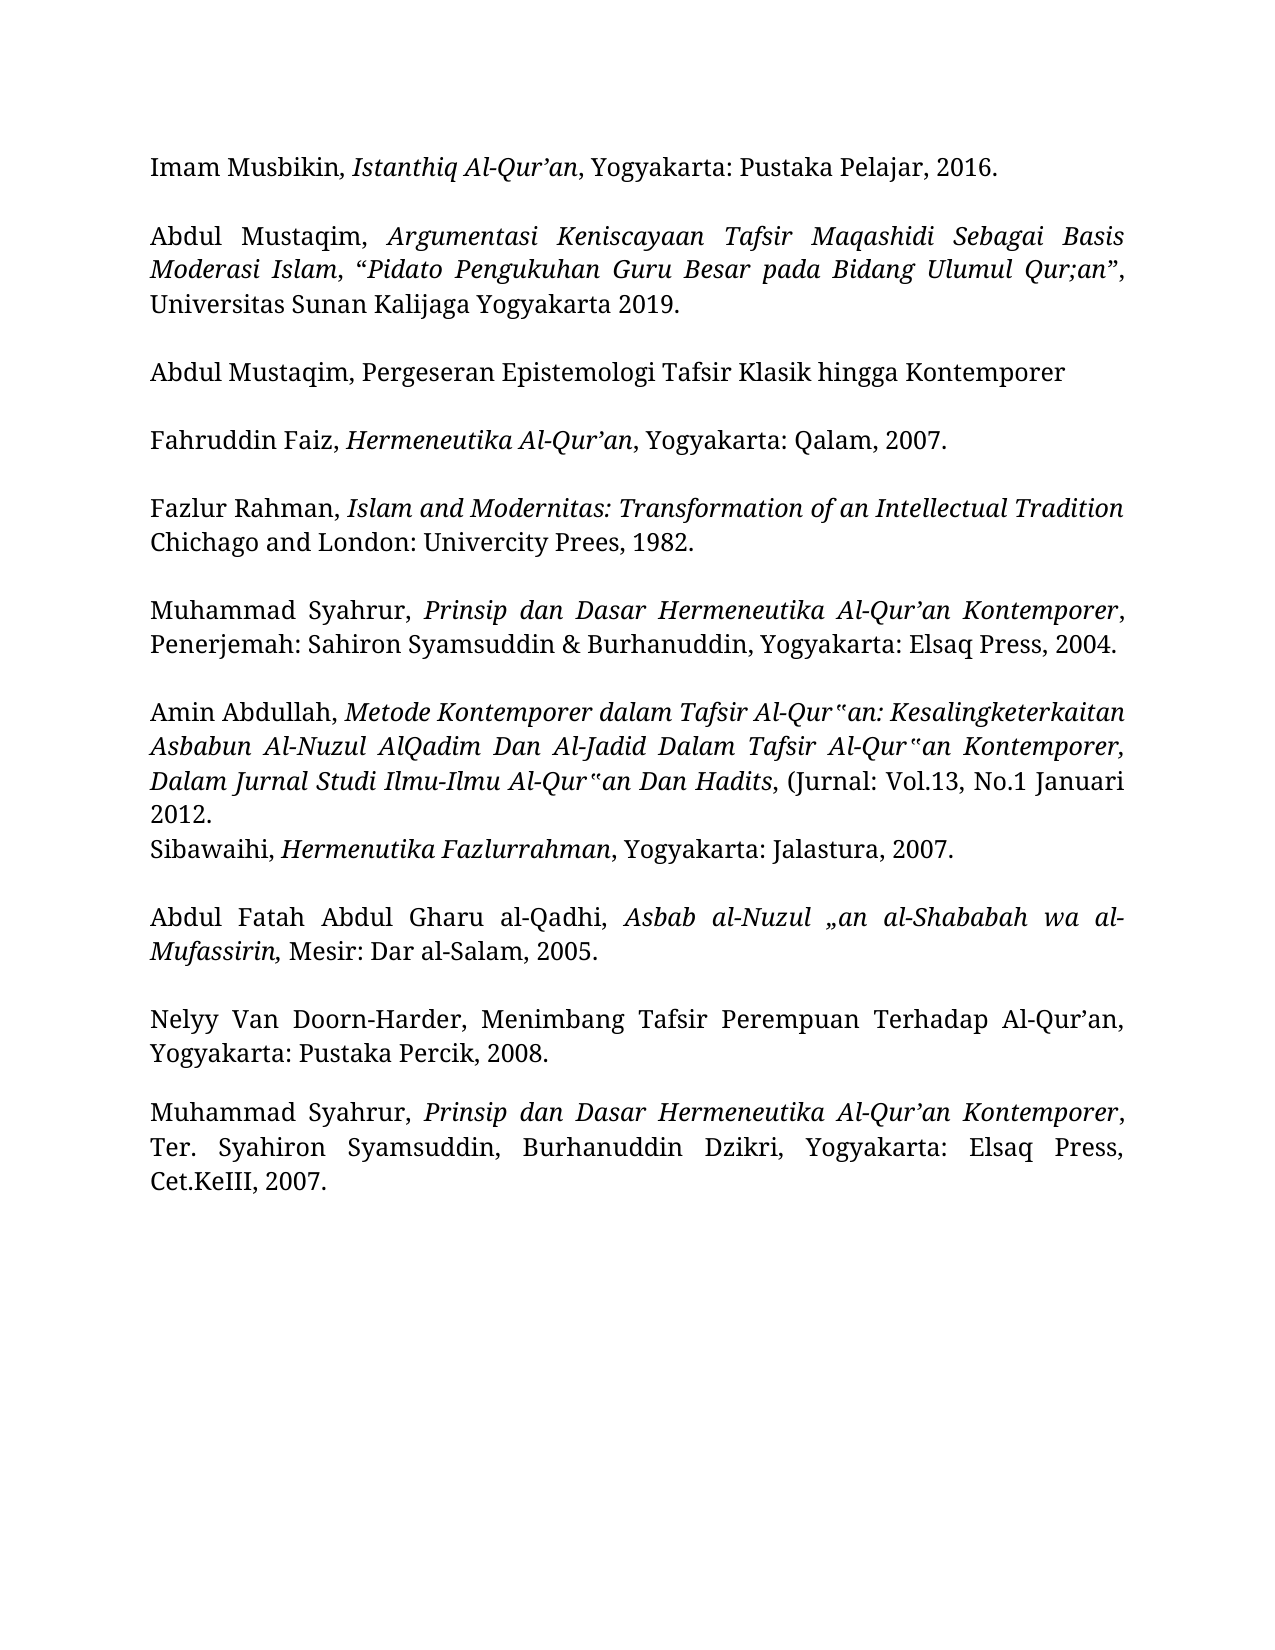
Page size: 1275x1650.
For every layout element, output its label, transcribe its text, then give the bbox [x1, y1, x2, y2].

text Abdul Fatah Abdul Gharu al-Qadhi, Asbab al-Nuzul „an al-Shababah wa al-Mufassirin, Mesir: Dar al-Salam, 2005. [150, 899, 1125, 967]
text Fahruddin Faiz, Hermeneutika Al-Qur’an, Yogyakarta: Qalam, 2007. [150, 422, 1125, 457]
text Abdul Mustaqim, Pergeseran Epistemologi Tafsir Klasik hingga Kontemporer [150, 354, 1125, 388]
text Amin Abdullah, Metode Kontemporer dalam Tafsir Al-Qur‟an: Kesalingketerkaitan Asbabun Al-Nuzul AlQadim Dan Al-Jadid Dalam Tafsir Al-Qur‟an Kontemporer, Dalam Jurnal Studi Ilmu-Ilmu Al-Qur‟an Dan Hadits, (Jurnal: Vol.13, No.1 Januari 2012. [150, 695, 1125, 831]
text Abdul Mustaqim, Argumentasi Keniscayaan Tafsir Maqashidi Sebagai Basis Moderasi Islam, “Pidato Pengukuhan Guru Besar pada Bidang Ulumul Qur;an”, Universitas Sunan Kalijaga Yogyakarta 2019. [150, 218, 1125, 320]
text Muhammad Syahrur, Prinsip dan Dasar Hermeneutika Al-Qur’an Kontemporer, Penerjemah: Sahiron Syamsuddin & Burhanuddin, Yogyakarta: Elsaq Press, 2004. [150, 593, 1125, 661]
text Imam Musbikin, Istanthiq Al-Qur’an, Yogyakarta: Pustaka Pelajar, 2016. [150, 150, 1125, 184]
text Nelyy Van Doorn-Harder, Menimbang Tafsir Perempuan Terhadap Al-Qur’an, Yogyakarta: Pustaka Percik, 2008. [150, 1002, 1125, 1070]
text Fazlur Rahman, Islam and Modernitas: Transformation of an Intellectual Tradition Chichago and London: Univercity Prees, 1982. [150, 491, 1125, 559]
text Sibawaihi, Hermenutika Fazlurrahman, Yogyakarta: Jalastura, 2007. [150, 831, 1125, 865]
text Muhammad Syahrur, Prinsip dan Dasar Hermeneutika Al-Qur’an Kontemporer, Ter. Syahiron Syamsuddin, Burhanuddin Dzikri, Yogyakarta: Elsaq Press, Cet.KeIII, 2007. [150, 1095, 1125, 1197]
